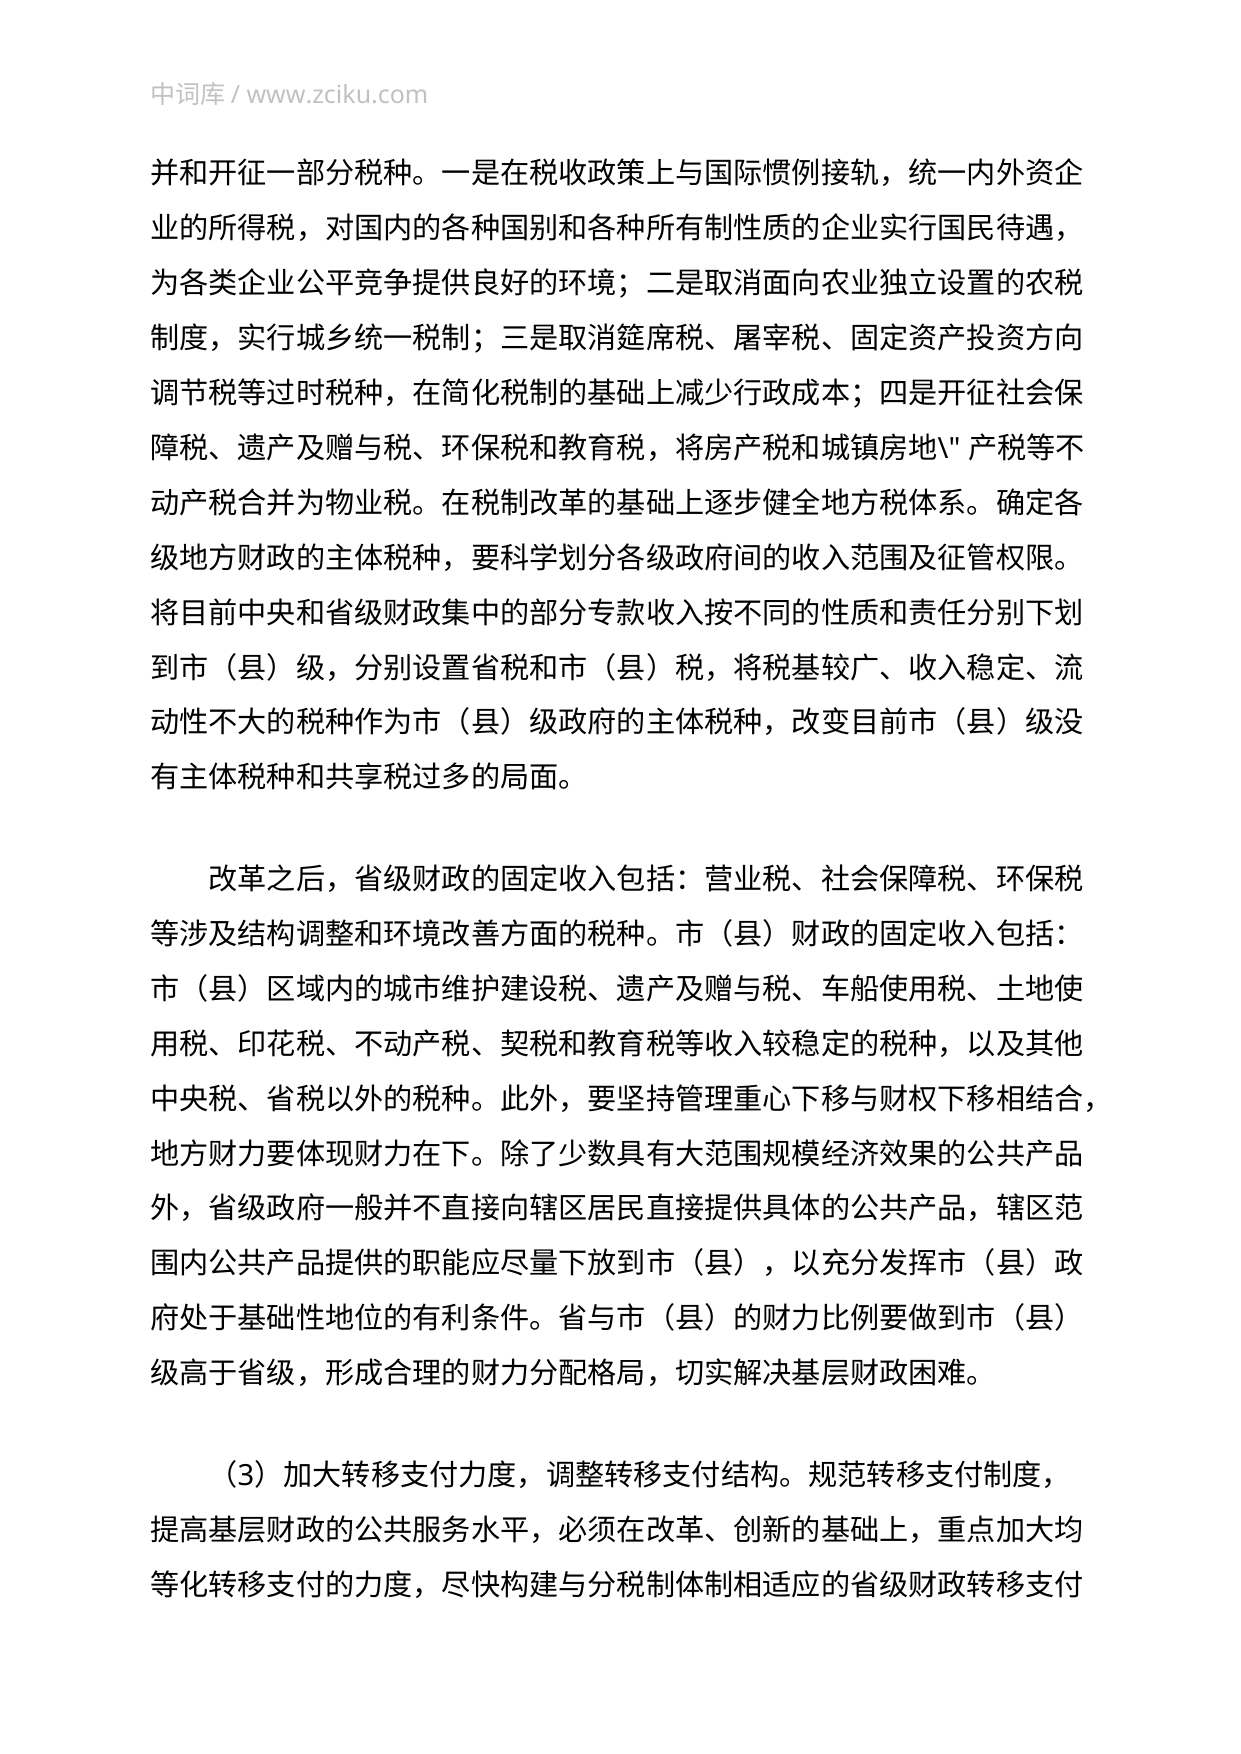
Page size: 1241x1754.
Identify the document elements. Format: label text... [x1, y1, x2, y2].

text 改革之后，省级财政的固定收入包括：营业税、社会保障税、环保税等涉及结构调整和环境改善方面的税种。市（县）财政的固定收入包括：市（县）区域内的城市维护建设税、遗产及赠与税、车船使用税、土地使用税、印花税、不动产税、契税和教育税等收入较稳定的税种，以及其他中央税、省税以外的税种。此外，要坚持管理重心下移与财权下移相结合，地方财力要体现财力在下。除了少数具有大范围规模经济效果的公共产品外，省级政府一般并不直接向辖区居民直接提供具体的公共产品，辖区范围内公共产品提供的职能应尽量下放到市（县），以充分发挥市（县）政府处于基础性地位的有利条件。省与市（县）的财力比例要做到市（县）级高于省级，形成合理的财力分配格局，切实解决基层财政困难。 [150, 856, 1090, 1392]
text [150, 150, 1090, 796]
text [150, 1452, 1090, 1604]
